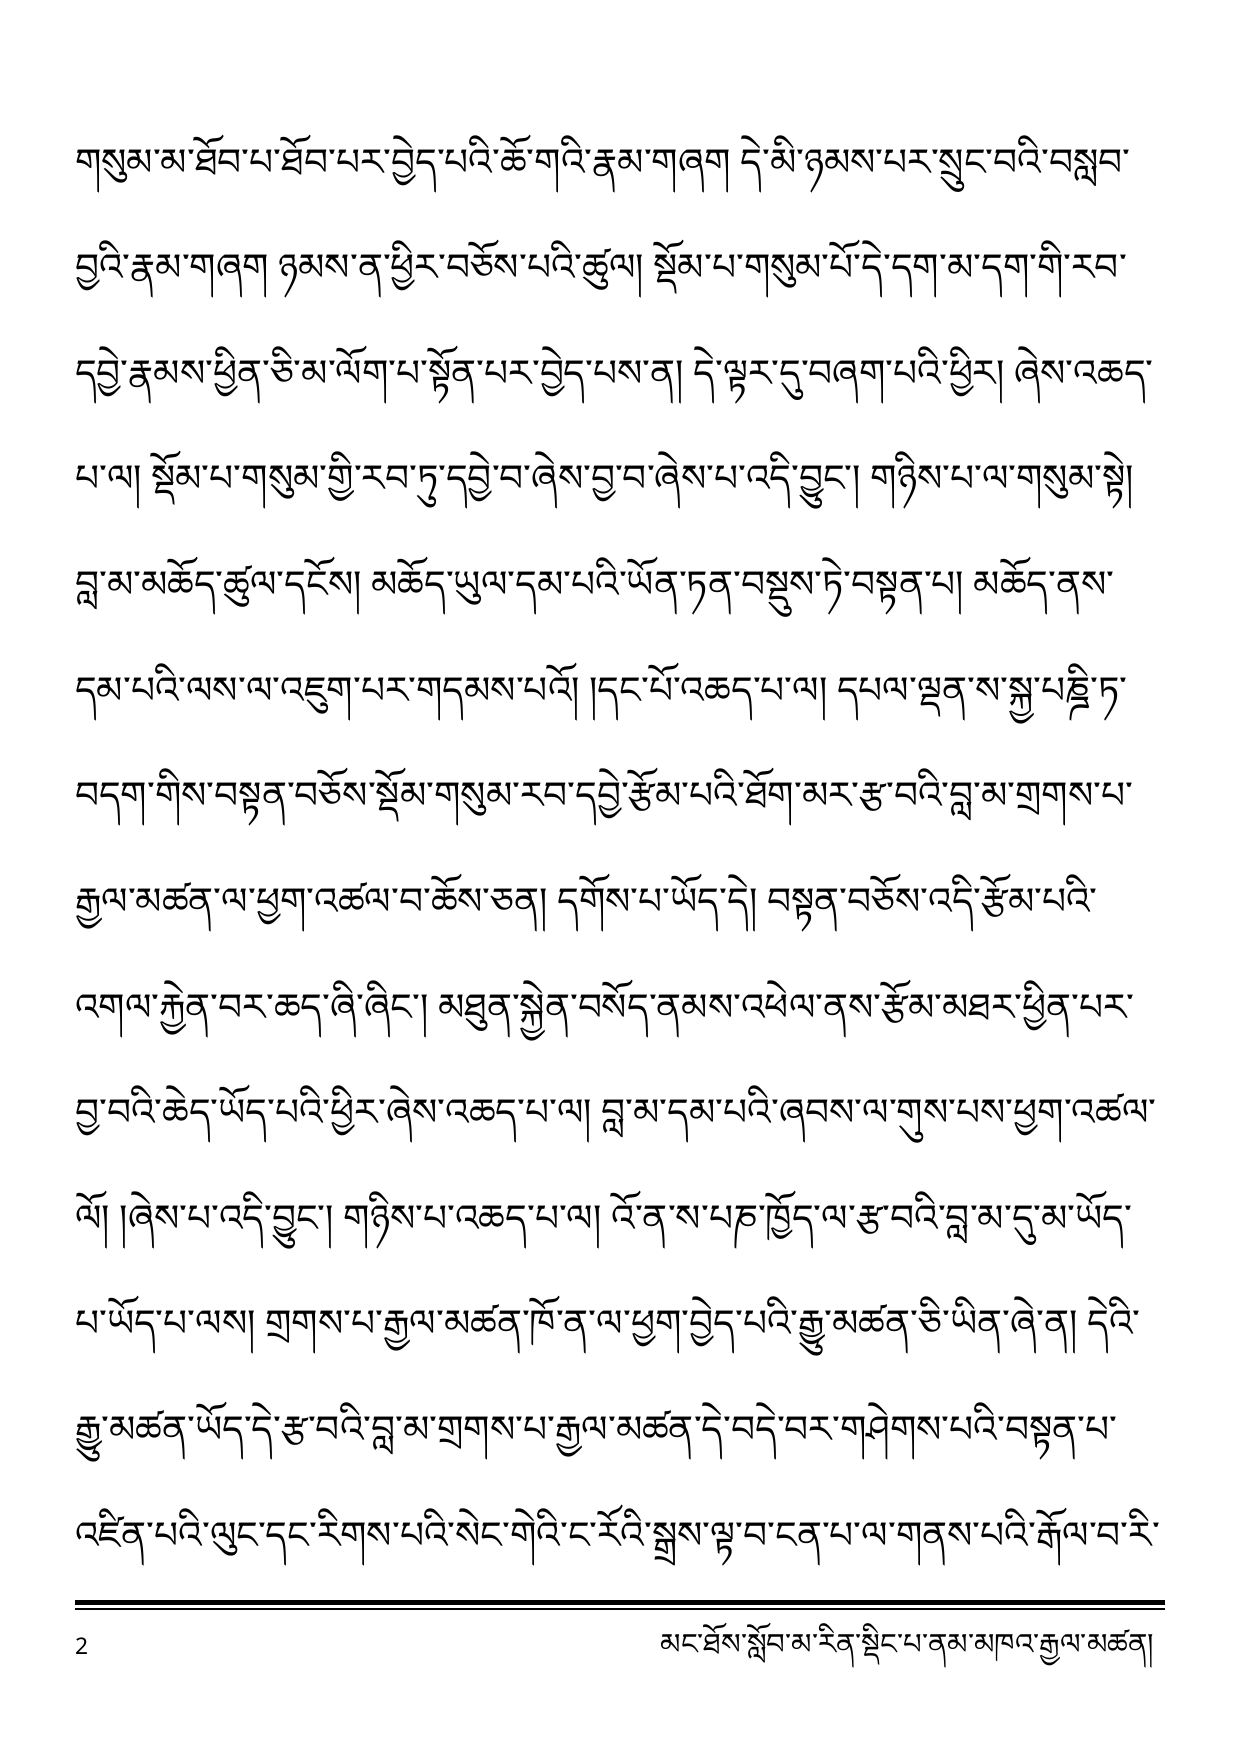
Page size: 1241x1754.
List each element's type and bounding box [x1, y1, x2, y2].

text [75, 120, 1165, 1599]
